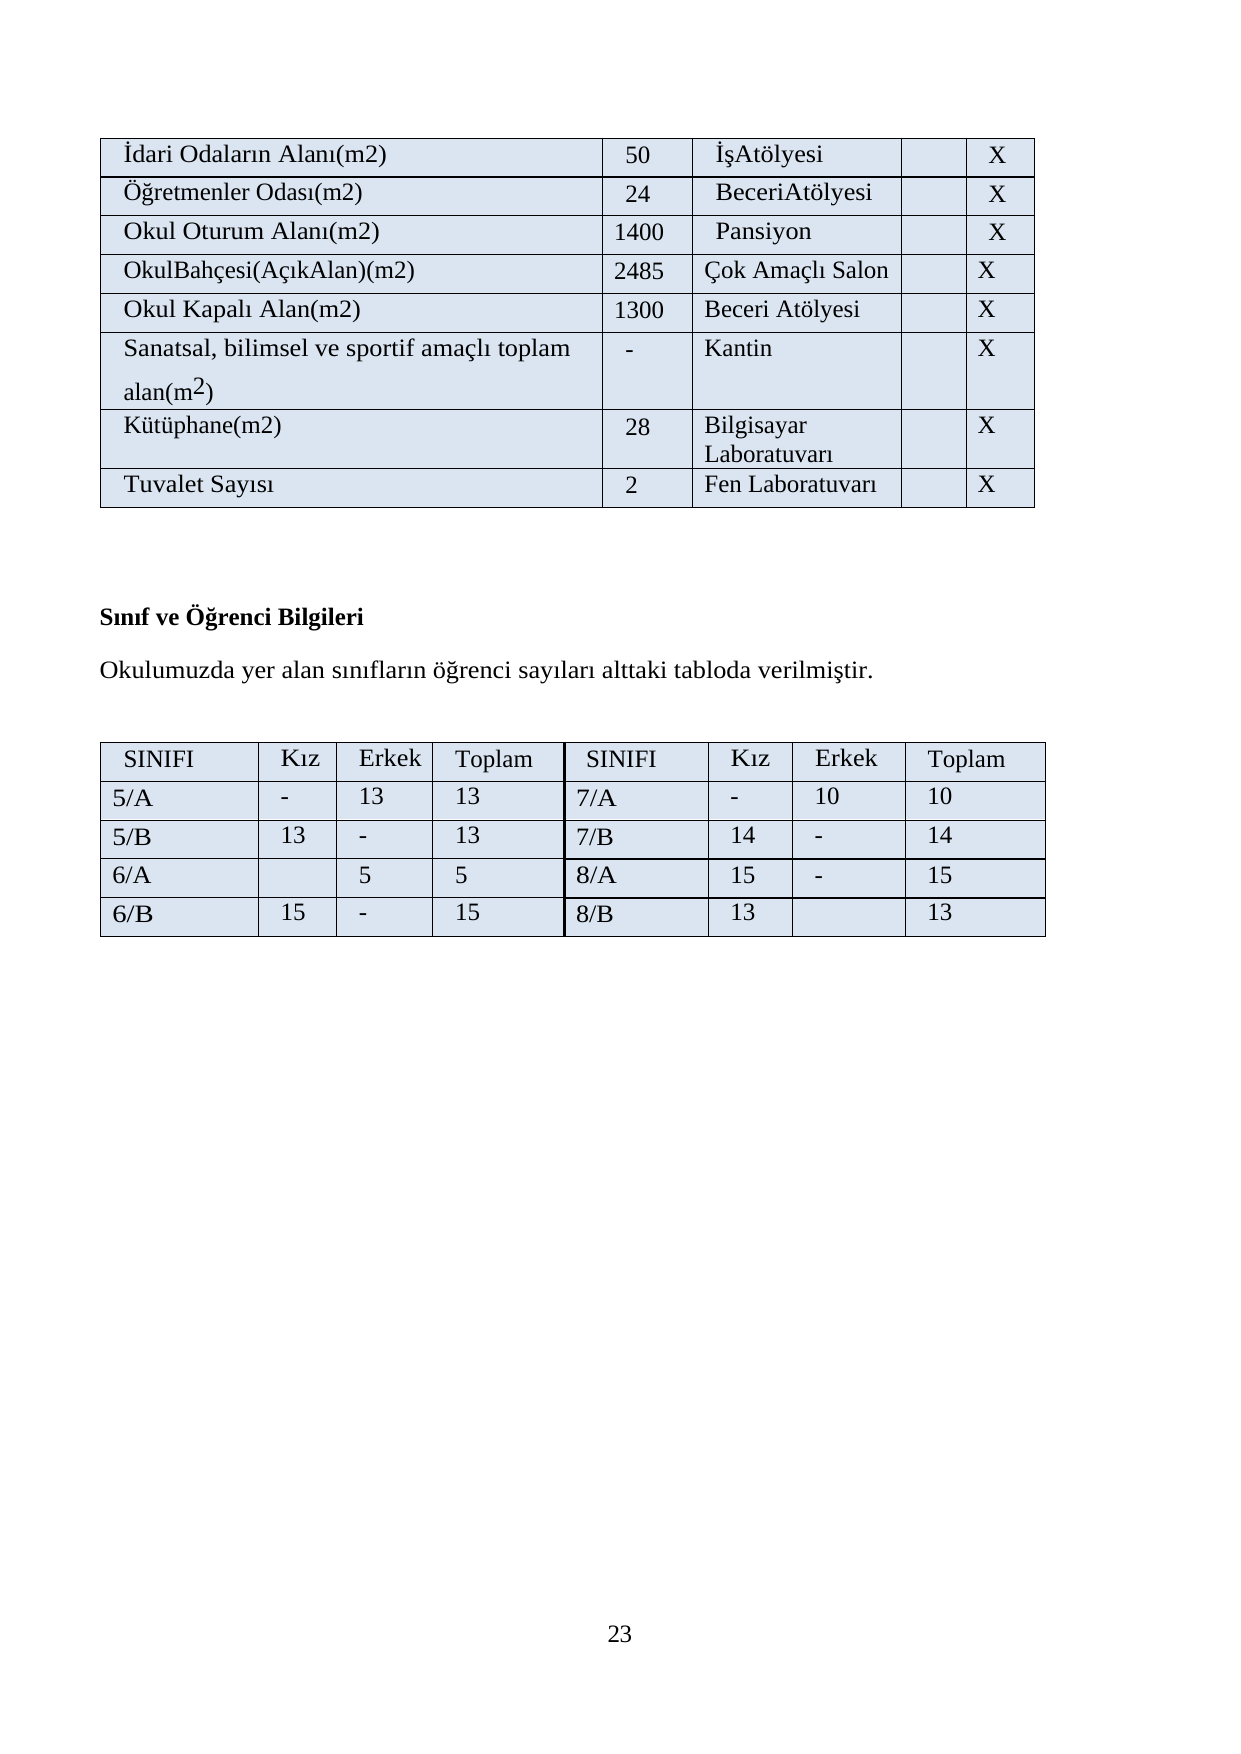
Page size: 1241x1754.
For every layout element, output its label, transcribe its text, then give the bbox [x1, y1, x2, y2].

table_cell 7/A [566, 782, 708, 819]
table_cell - [603, 333, 692, 409]
text Sınıf ve Öğrenci Bilgileri [99, 602, 1198, 631]
table_cell Öğretmenler Odası(m2) [101, 178, 602, 215]
table_header Kız [259, 743, 336, 781]
table_cell 15 [259, 898, 336, 936]
table_cell 5 [337, 859, 432, 897]
table_header 50 [603, 139, 692, 176]
table_header İdari Odaların Alanı(m2) [101, 139, 602, 176]
table_cell - [793, 860, 905, 897]
table_cell X [967, 216, 1034, 254]
table_header İşAtölyesi [693, 139, 901, 176]
table_cell 15 [433, 898, 563, 936]
table_cell 7/B [566, 821, 708, 858]
table_cell 15 [906, 860, 1045, 897]
table_header [902, 139, 966, 176]
table_cell Bilgisayar Laboratuvarı [693, 410, 901, 468]
table_cell X [967, 469, 1034, 507]
table_cell 2 [603, 469, 692, 507]
table_cell X [967, 178, 1034, 215]
table_cell 14 [906, 821, 1045, 858]
table_cell 13 [433, 821, 563, 858]
table_cell Okul Kapalı Alan(m2) [101, 294, 602, 332]
table_cell Tuvalet Sayısı [101, 469, 602, 507]
table_cell 8/A [566, 860, 708, 897]
table_cell 13 [709, 899, 792, 936]
table_cell - [337, 898, 432, 936]
table_cell Çok Amaçlı Salon [693, 255, 901, 293]
table_cell 1400 [603, 216, 692, 254]
table_cell - [337, 821, 432, 858]
table_cell Kütüphane(m2) [101, 410, 602, 468]
table_cell [902, 333, 966, 409]
table_cell [902, 178, 966, 215]
text Okulumuzda yer alan sınıfların öğrenci sayıları alttaki tabloda verilmiştir. [99, 655, 1198, 684]
table_cell 24 [603, 178, 692, 215]
table_cell 13 [337, 782, 432, 819]
table_cell 15 [709, 860, 792, 897]
table_cell - [793, 821, 905, 858]
table_header Toplam [906, 743, 1045, 781]
table_cell BeceriAtölyesi [693, 178, 901, 215]
table_cell - [709, 782, 792, 819]
table_cell 8/B [566, 899, 708, 936]
table_header X [967, 139, 1034, 176]
table_cell Sanatsal, bilimsel ve sportif amaçlı toplam alan(m2) [101, 333, 602, 409]
table_cell [259, 859, 336, 897]
table_cell OkulBahçesi(AçıkAlan)(m2) [101, 255, 602, 293]
table_cell 13 [433, 782, 563, 819]
table_cell 5/B [101, 821, 258, 858]
table_cell 2485 [603, 255, 692, 293]
table_cell [902, 255, 966, 293]
table_cell [902, 294, 966, 332]
table_cell 5/A [101, 782, 258, 819]
table_header SINIFI [101, 743, 258, 781]
table_cell 6/B [101, 898, 258, 936]
table_cell 6/A [101, 859, 258, 897]
table_cell X [967, 294, 1034, 332]
table_cell X [967, 333, 1034, 409]
table_header Erkek [793, 743, 905, 781]
table_cell 13 [259, 821, 336, 858]
table_cell 13 [906, 899, 1045, 936]
table_cell 14 [709, 821, 792, 858]
table_header SINIFI [566, 743, 708, 781]
table_cell Fen Laboratuvarı [693, 469, 901, 507]
table_cell [793, 899, 905, 936]
table_cell 10 [906, 782, 1045, 819]
table_cell 10 [793, 782, 905, 819]
table_cell X [967, 410, 1034, 468]
table_cell [902, 216, 966, 254]
table_cell Okul Oturum Alanı(m2) [101, 216, 602, 254]
table_header Erkek [337, 743, 432, 781]
table_cell 28 [603, 410, 692, 468]
table_cell 5 [433, 859, 563, 897]
table_cell X [967, 255, 1034, 293]
table_cell Beceri Atölyesi [693, 294, 901, 332]
table_header Kız [709, 743, 792, 781]
table_cell [902, 469, 966, 507]
table_header Toplam [433, 743, 563, 781]
table_cell - [259, 782, 336, 819]
table_cell Kantin [693, 333, 901, 409]
table_cell [902, 410, 966, 468]
table_cell 1300 [603, 294, 692, 332]
table_cell Pansiyon [693, 216, 901, 254]
